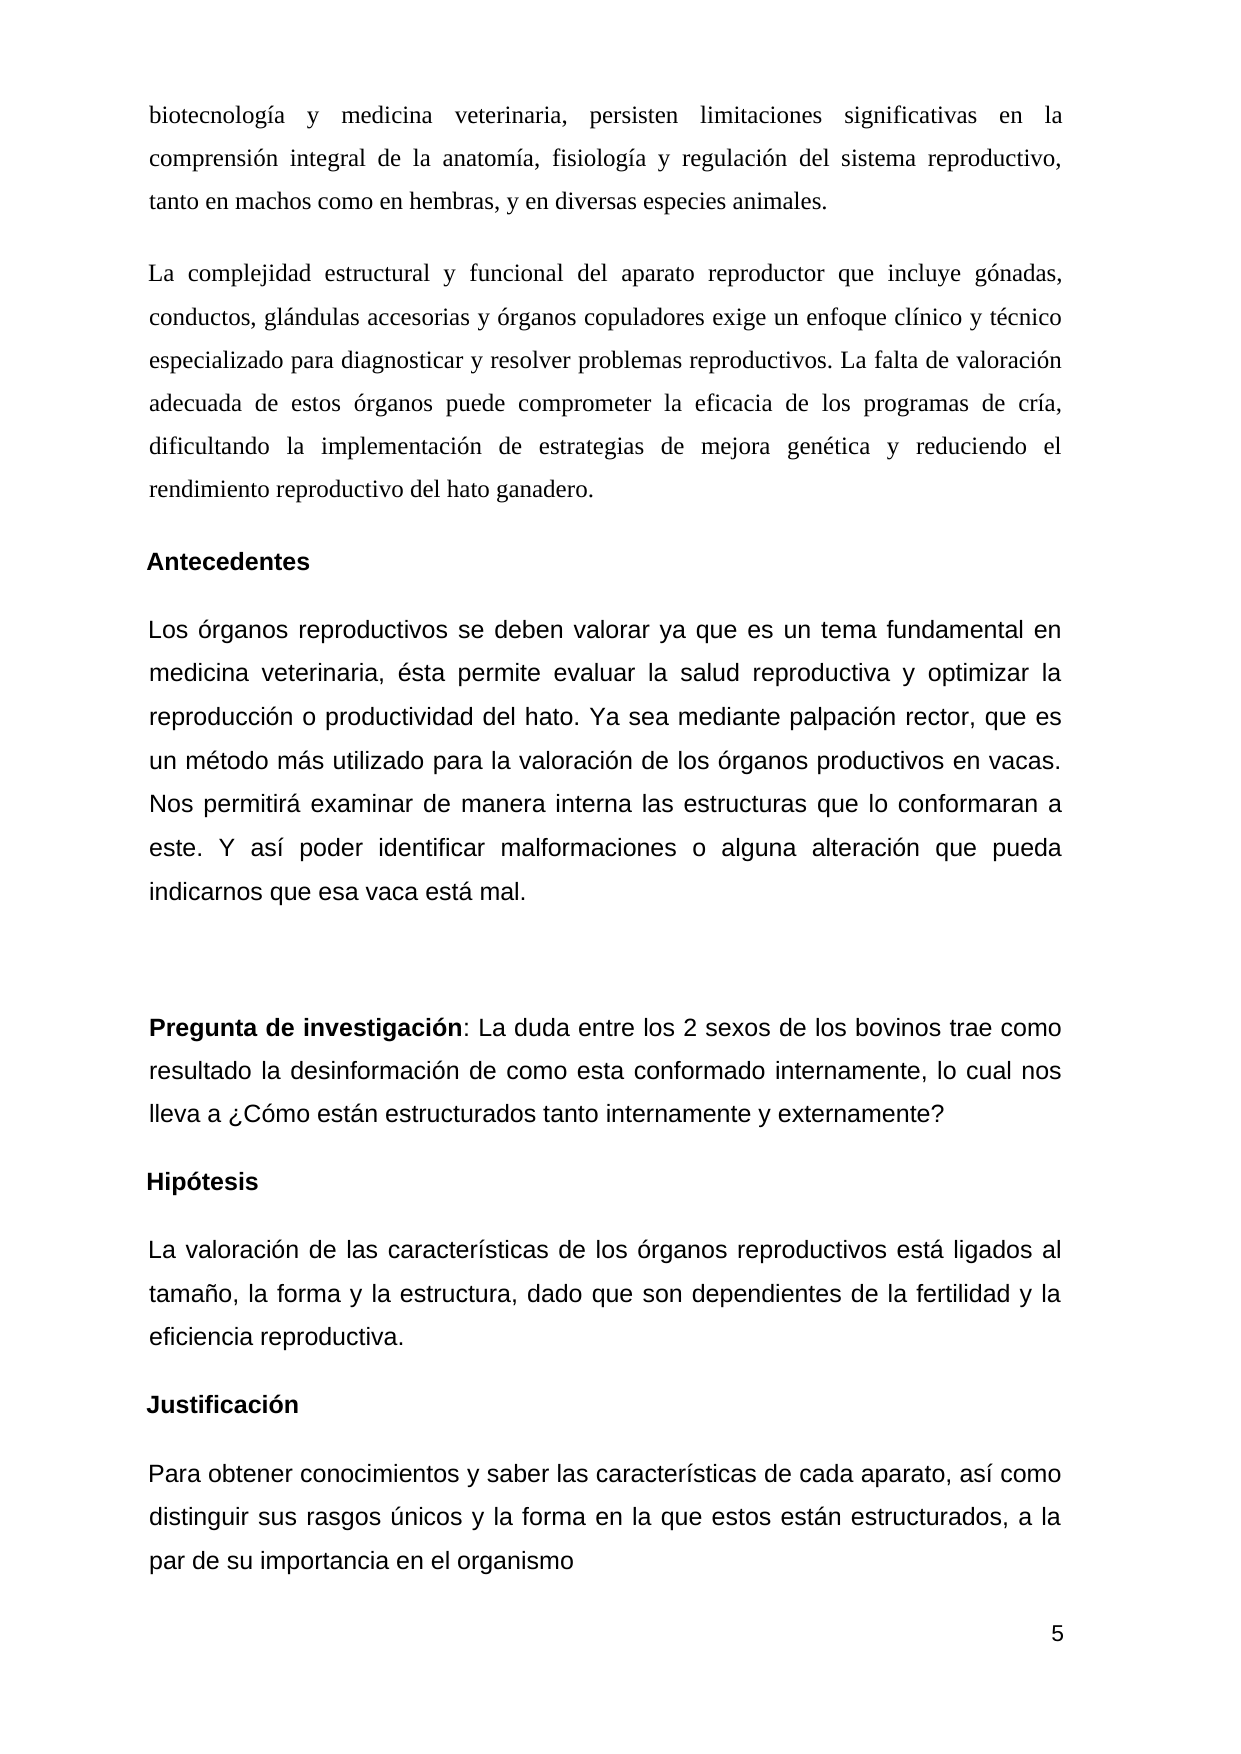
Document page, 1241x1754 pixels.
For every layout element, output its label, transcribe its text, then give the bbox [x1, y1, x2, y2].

text Para obtener conocimientos y saber las características de cada aparato, así como distinguir sus rasgos únicos y la forma en la que estos están estructurados, a la par de su importancia en el organismo [148, 1459, 1063, 1575]
text La valoración de las características de los órganos reproductivos está ligados al tamaño, la forma y la estructura, dado que son dependientes de la fertilidad y la eficiencia reproductiva. [148, 1235, 1063, 1351]
text La complejidad estructural y funcional del aparato reproductor que incluye gónadas, conductos, glándulas accesorias y órganos copuladores exige un enfoque clínico y técnico especializado para diagnosticar y resolver problemas reproductivos. La falta de valoración adecuada de estos órganos puede comprometer la eficacia de los programas de cría, dificultando la implementación de estrategias de mejora genética y reduciendo el rendimiento reproductivo del hato ganadero. [148, 258, 1063, 503]
subtitle Antecedentes [146, 546, 1063, 575]
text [148, 100, 1063, 215]
subtitle Hipótesis [146, 1167, 1063, 1196]
text Los órganos reproductivos se deben valorar ya que es un tema fundamental en medicina veterinaria, ésta permite evaluar la salud reproductiva y optimizar la reproducción o productividad del hato. Ya sea mediante palpación rector, que es un método más utilizado para la valoración de los órganos productivos en vacas. Nos permitirá examinar de manera interna las estructuras que lo conformaran a este. Y así poder identificar malformaciones o alguna alteración que pueda indicarnos que esa vaca está mal. [148, 615, 1063, 905]
subtitle Justificación [146, 1391, 1063, 1419]
text Pregunta de investigación: La duda entre los 2 sexos de los bovinos trae como resultado la desinformación de como esta conformado internamente, lo cual nos lleva a ¿Cómo están estructurados tanto internamente y externamente? [149, 1013, 1063, 1128]
